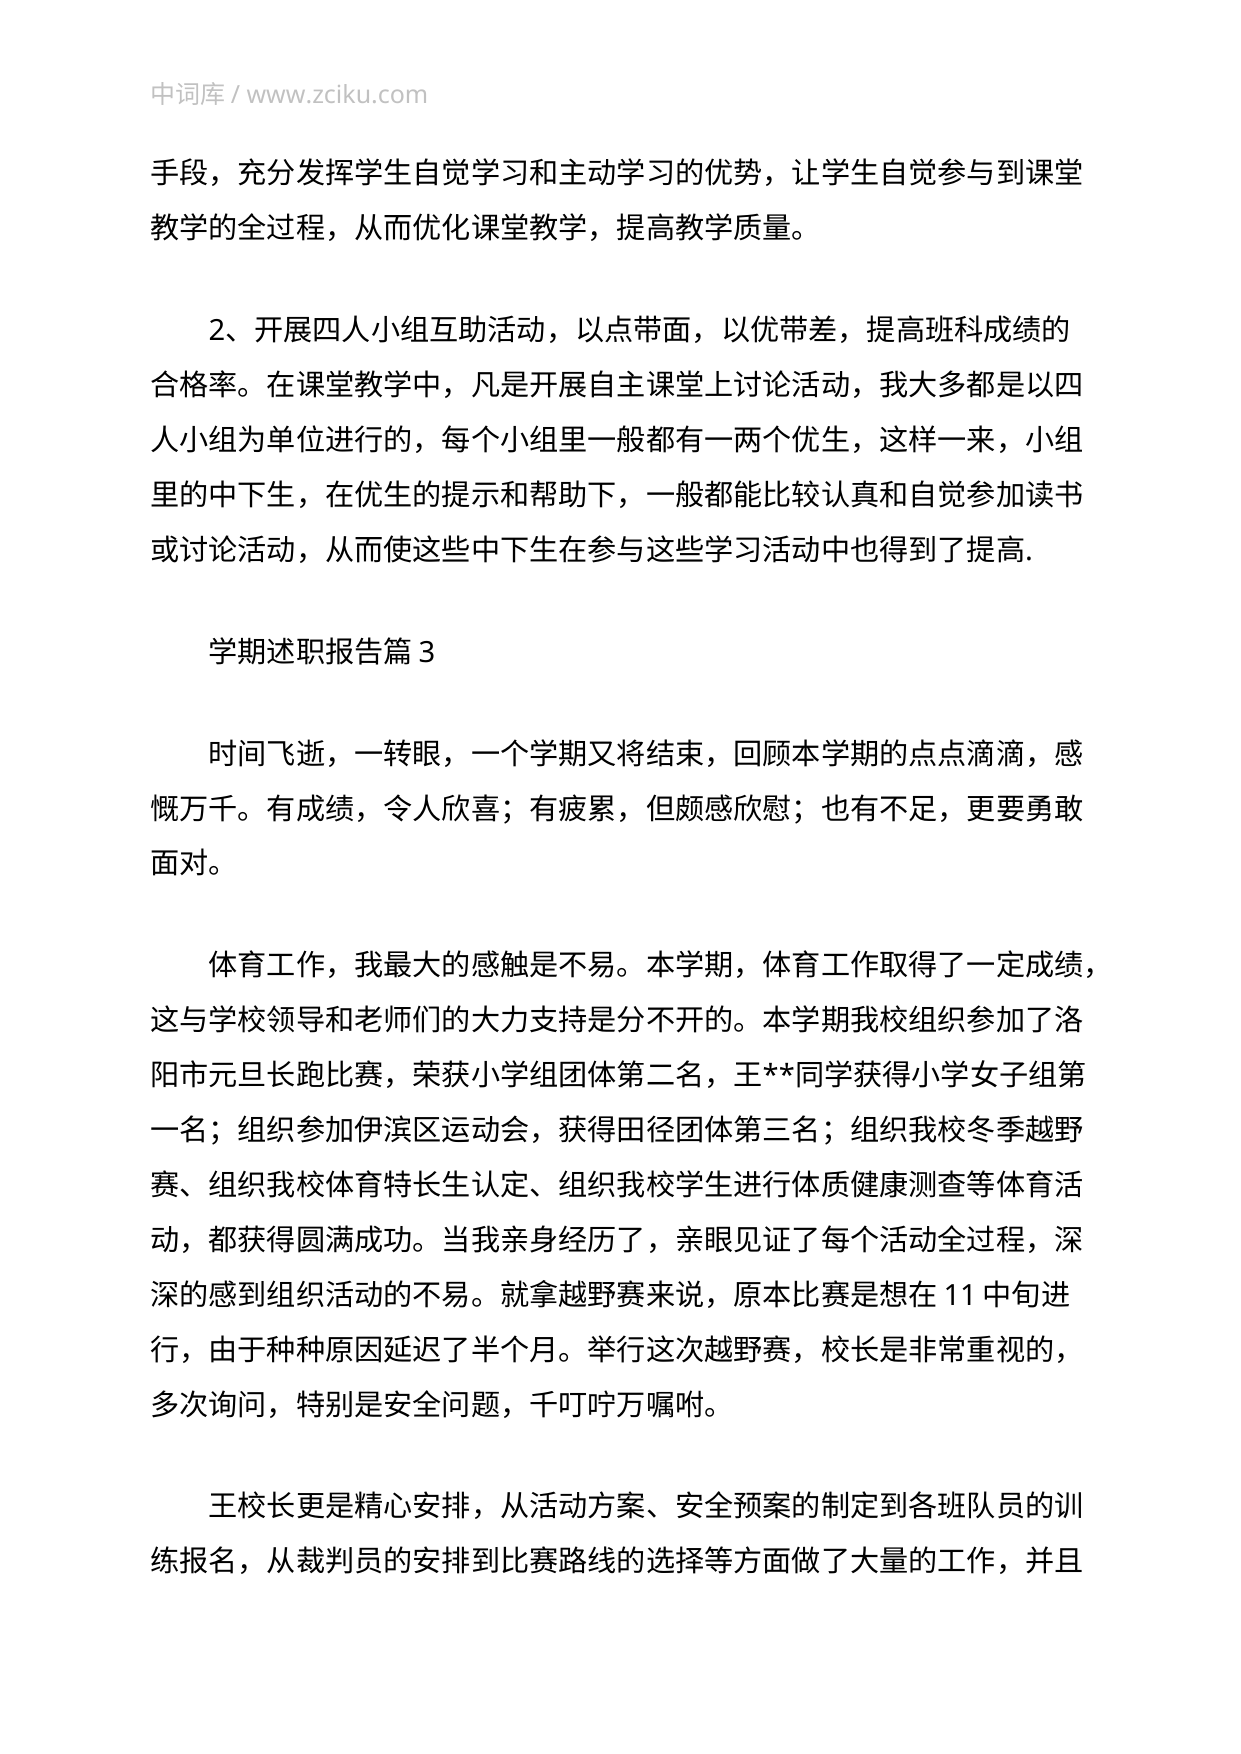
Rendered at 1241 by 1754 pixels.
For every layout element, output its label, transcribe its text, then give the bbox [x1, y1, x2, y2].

text 体育工作，我最大的感触是不易。本学期，体育工作取得了一定成绩，这与学校领导和老师们的大力支持是分不开的。本学期我校组织参加了洛阳市元旦长跑比赛，荣获小学组团体第二名，王**同学获得小学女子组第一名；组织参加伊滨区运动会，获得田径团体第三名；组织我校冬季越野赛、组织我校体育特长生认定、组织我校学生进行体质健康测查等体育活动，都获得圆满成功。当我亲身经历了，亲眼见证了每个活动全过程，深深的感到组织活动的不易。就拿越野赛来说，原本比赛是想在11中旬进行，由于种种原因延迟了半个月。举行这次越野赛，校长是非常重视的，多次询问，特别是安全问题，千叮咛万嘱咐。 [150, 942, 1090, 1423]
text 2、开展四人小组互助活动，以点带面，以优带差，提高班科成绩的合格率。在课堂教学中，凡是开展自主课堂上讨论活动，我大多都是以四人小组为单位进行的，每个小组里一般都有一两个优生，这样一来，小组里的中下生，在优生的提示和帮助下，一般都能比较认真和自觉参加读书或讨论活动，从而使这些中下生在参与这些学习活动中也得到了提高. [150, 307, 1090, 569]
text 学期述职报告篇3 [150, 628, 1090, 671]
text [150, 150, 1090, 247]
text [150, 1483, 1090, 1580]
text 时间飞逝，一转眼，一个学期又将结束，回顾本学期的点点滴滴，感慨万千。有成绩，令人欣喜；有疲累，但颇感欣慰；也有不足，更要勇敢面对。 [150, 730, 1090, 882]
